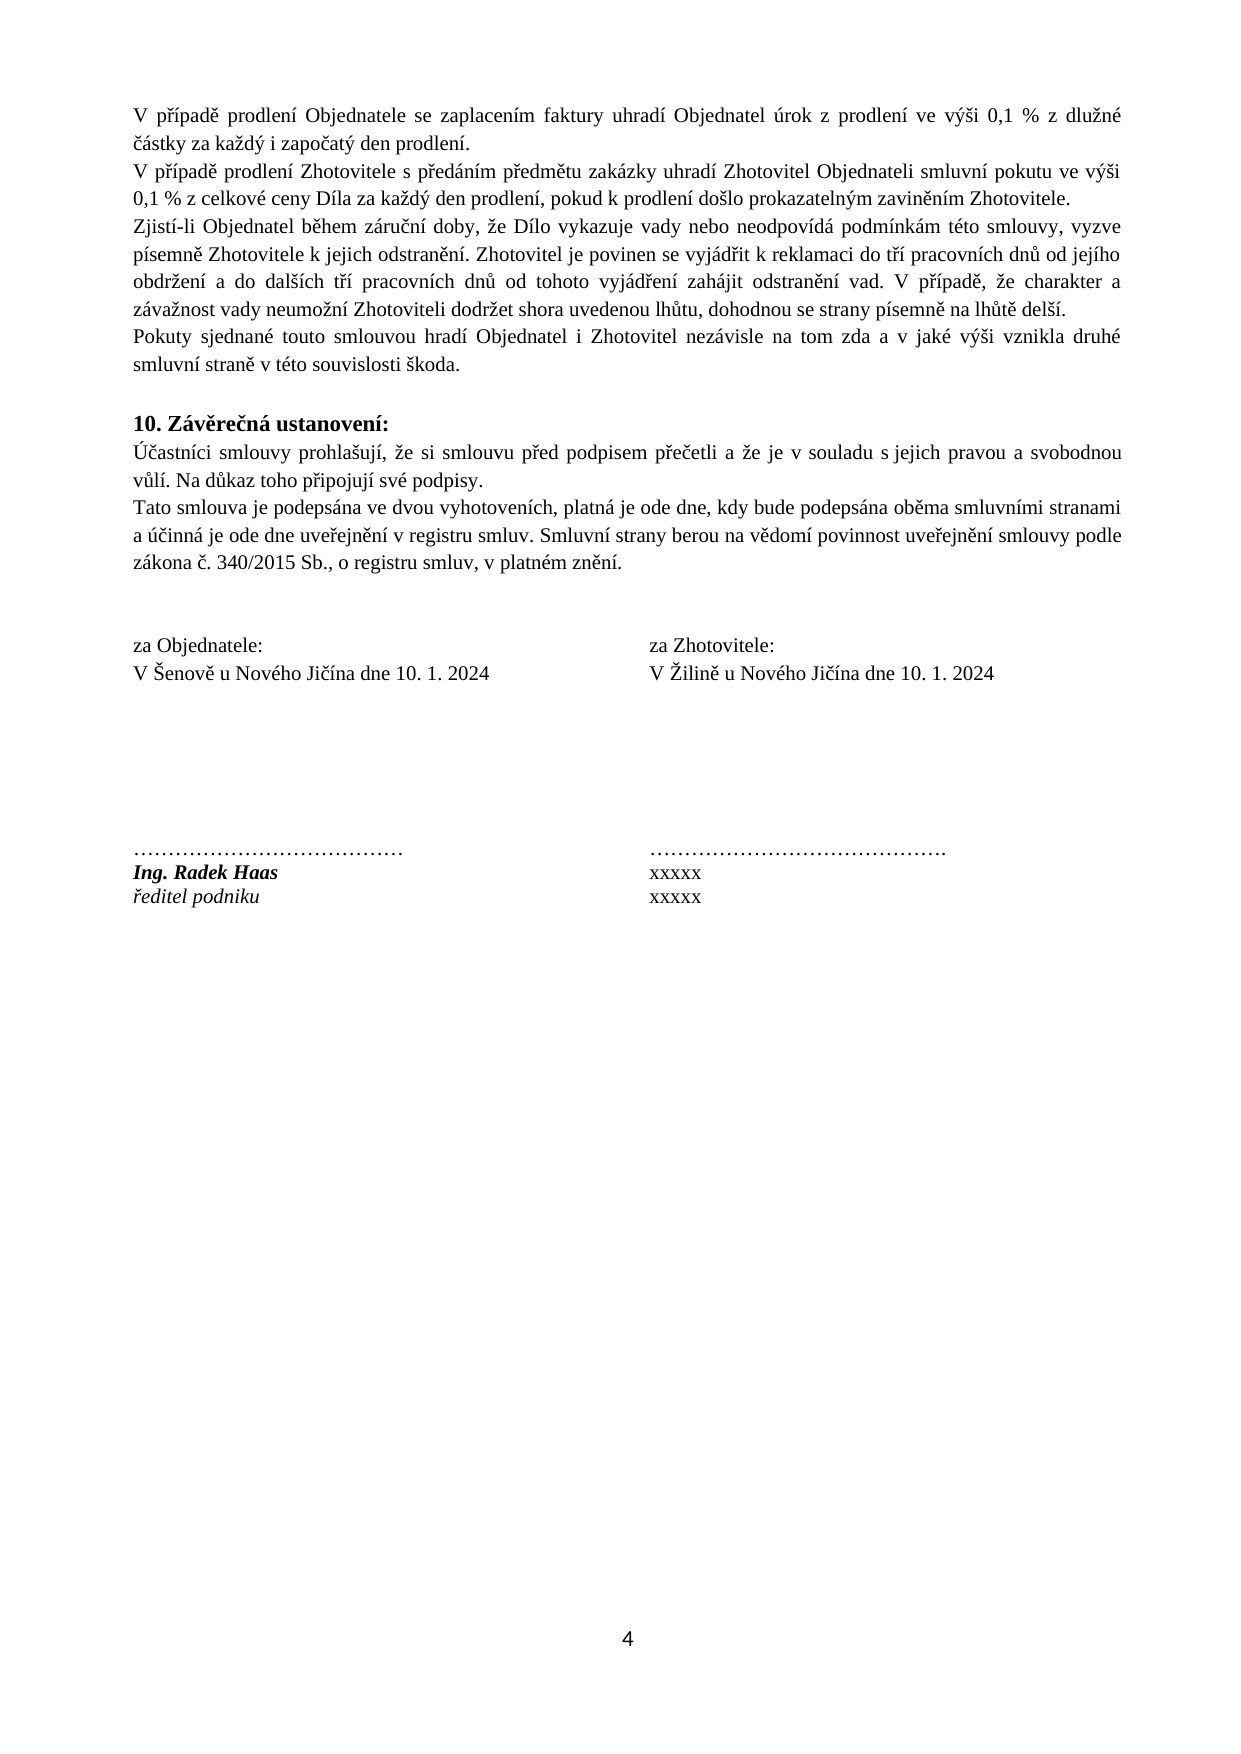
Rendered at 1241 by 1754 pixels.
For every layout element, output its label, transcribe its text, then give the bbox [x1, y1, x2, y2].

text ředitel podniku xxxxx [133, 884, 1122, 908]
text Ing. Radek Haas xxxxx [133, 860, 1122, 884]
text Pokuty sjednané touto smlouvou hradí Objednatel i Zhotovitel nezávisle na tom zda a v jaké výši vznikla druhé smluvní straně v této souvislosti škoda. [133, 324, 1122, 376]
text ………………………………… ……………………………………. [133, 836, 1122, 860]
text V Šenově u Nového Jičína dne 10. 1. 2024 V Žilině u Nového Jičína dne 10. 1. 2024 [133, 661, 1122, 685]
text Zjistí-li Objednatel během záruční doby, že Dílo vykazuje vady nebo neodpovídá podmínkám této smlouvy, vyzve písemně Zhotovitele k jejich odstranění. Zhotovitel je povinen se vyjádřit k reklamaci do tří pracovních dnů od jejího obdržení a do dalších tří pracovních dnů od tohoto vyjádření zahájit odstranění vad. V případě, že charakter a závažnost vady neumožní Zhotoviteli dodržet shora uvedenou lhůtu, dohodnou se strany písemně na lhůtě delší. [133, 214, 1122, 321]
text Účastníci smlouvy prohlašují, že si smlouvu před podpisem přečetli a že je v souladu s jejich pravou a svobodnou vůlí. Na důkaz toho připojují své podpisy. [133, 440, 1122, 492]
text 10. Závěrečná ustanovení: [133, 410, 1122, 436]
text Tato smlouva je podepsána ve dvou vyhotoveních, platná je ode dne, kdy bude podepsána oběma smluvními stranami a účinná je ode dne uveřejnění v registru smluv. Smluvní strany berou na vědomí povinnost uveřejnění smlouvy podle zákona č. 340/2015 Sb., o registru smluv, v platném znění. [133, 495, 1122, 574]
text za Objednatele: za Zhotovitele: [133, 633, 1122, 657]
text V případě prodlení Objednatele se zaplacením faktury uhradí Objednatel úrok z prodlení ve výši 0,1 % z dlužné částky za každý i započatý den prodlení. [133, 103, 1122, 155]
text V případě prodlení Zhotovitele s předáním předmětu zakázky uhradí Zhotovitel Objednateli smluvní pokutu ve výši 0,1 % z celkové ceny Díla za každý den prodlení, pokud k prodlení došlo prokazatelným zaviněním Zhotovitele. [133, 159, 1122, 210]
